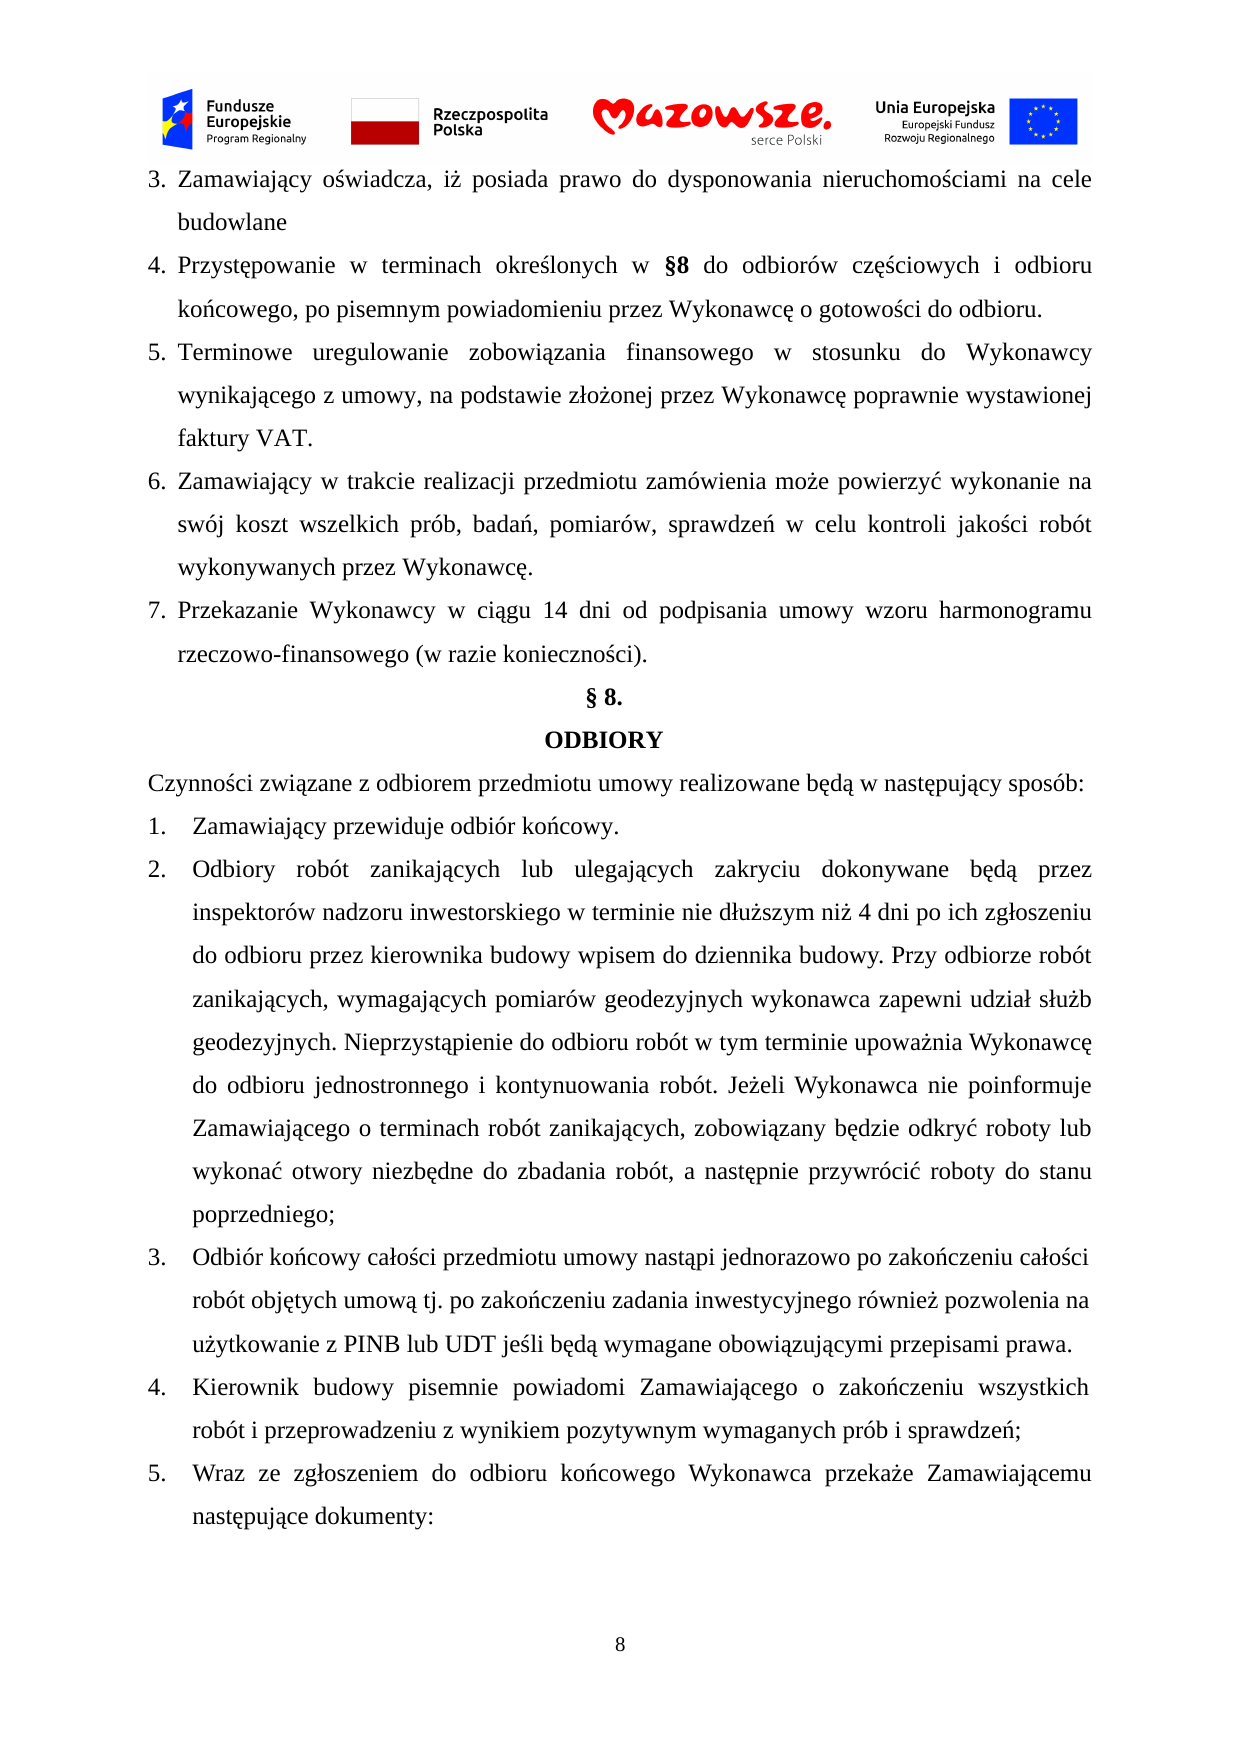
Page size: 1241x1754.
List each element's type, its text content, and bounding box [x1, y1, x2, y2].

list Terminowe uregulowanie zobowiązania finansowego w stosunku do Wykonawcy wynikającego z umowy, na podstawie złożonej przez Wykonawcę poprawnie wystawionej faktury VAT. [148, 337, 1093, 452]
list Zamawiający w trakcie realizacji przedmiotu zamówienia może powierzyć wykonanie na swój koszt wszelkich prób, badań, pomiarów, sprawdzeń w celu kontroli jakości robót wykonywanych przez Wykonawcę. [148, 466, 1093, 581]
list Zamawiający oświadcza, iż posiada prawo do dysponowania nieruchomościami na cele budowlane [148, 165, 1093, 236]
picture [147, 73, 1093, 165]
list Odbiory robót zanikających lub ulegających zakryciu dokonywane będą przez inspektorów nadzoru inwestorskiego w terminie nie dłuższym niż 4 dni po ich zgłoszeniu do odbioru przez kierownika budowy wpisem do dziennika budowy. Przy odbiorze robót zanikających, wymagających pomiarów geodezyjnych wykonawca zapewni udział służb geodezyjnych. Nieprzystąpienie do odbioru robót w tym terminie upoważnia Wykonawcę do odbioru jednostronnego i kontynuowania robót. Jeżeli Wykonawca nie poinformuje Zamawiającego o terminach robót zanikających, zobowiązany będzie odkryć roboty lub wykonać otwory niezbędne do zbadania robót, a następnie przywrócić roboty do stanu poprzedniego; [148, 854, 1093, 1228]
text ODBIORY [103, 725, 1104, 754]
list Zamawiający przewiduje odbiór końcowy. [148, 811, 1093, 840]
list Przekazanie Wykonawcy w ciągu 14 dni od podpisania umowy wzoru harmonogramu rzeczowo-finansowego (w razie konieczności). [148, 596, 1093, 667]
list Wraz ze zgłoszeniem do odbioru końcowego Wykonawca przekaże Zamawiającemu następujące dokumenty: [148, 1458, 1093, 1530]
list Odbiór końcowy całości przedmiotu umowy nastąpi jednorazowo po zakończeniu całości robót objętych umową tj. po zakończeniu zadania inwestycyjnego również pozwolenia na użytkowanie z PINB lub UDT jeśli będą wymagane obowiązującymi przepisami prawa. [148, 1242, 1089, 1357]
list Kierownik budowy pisemnie powiadomi Zamawiającego o zakończeniu wszystkich robót i przeprowadzeniu z wynikiem pozytywnym wymaganych prób i sprawdzeń; [148, 1372, 1089, 1444]
list Przystępowanie w terminach określonych w §8 do odbiorów częściowych i odbioru końcowego, po pisemnym powiadomieniu przez Wykonawcę o gotowości do odbioru. [148, 251, 1093, 322]
text Czynności związane z odbiorem przedmiotu umowy realizowane będą w następujący sposób: [148, 768, 1089, 797]
text § 8. [103, 682, 1104, 711]
